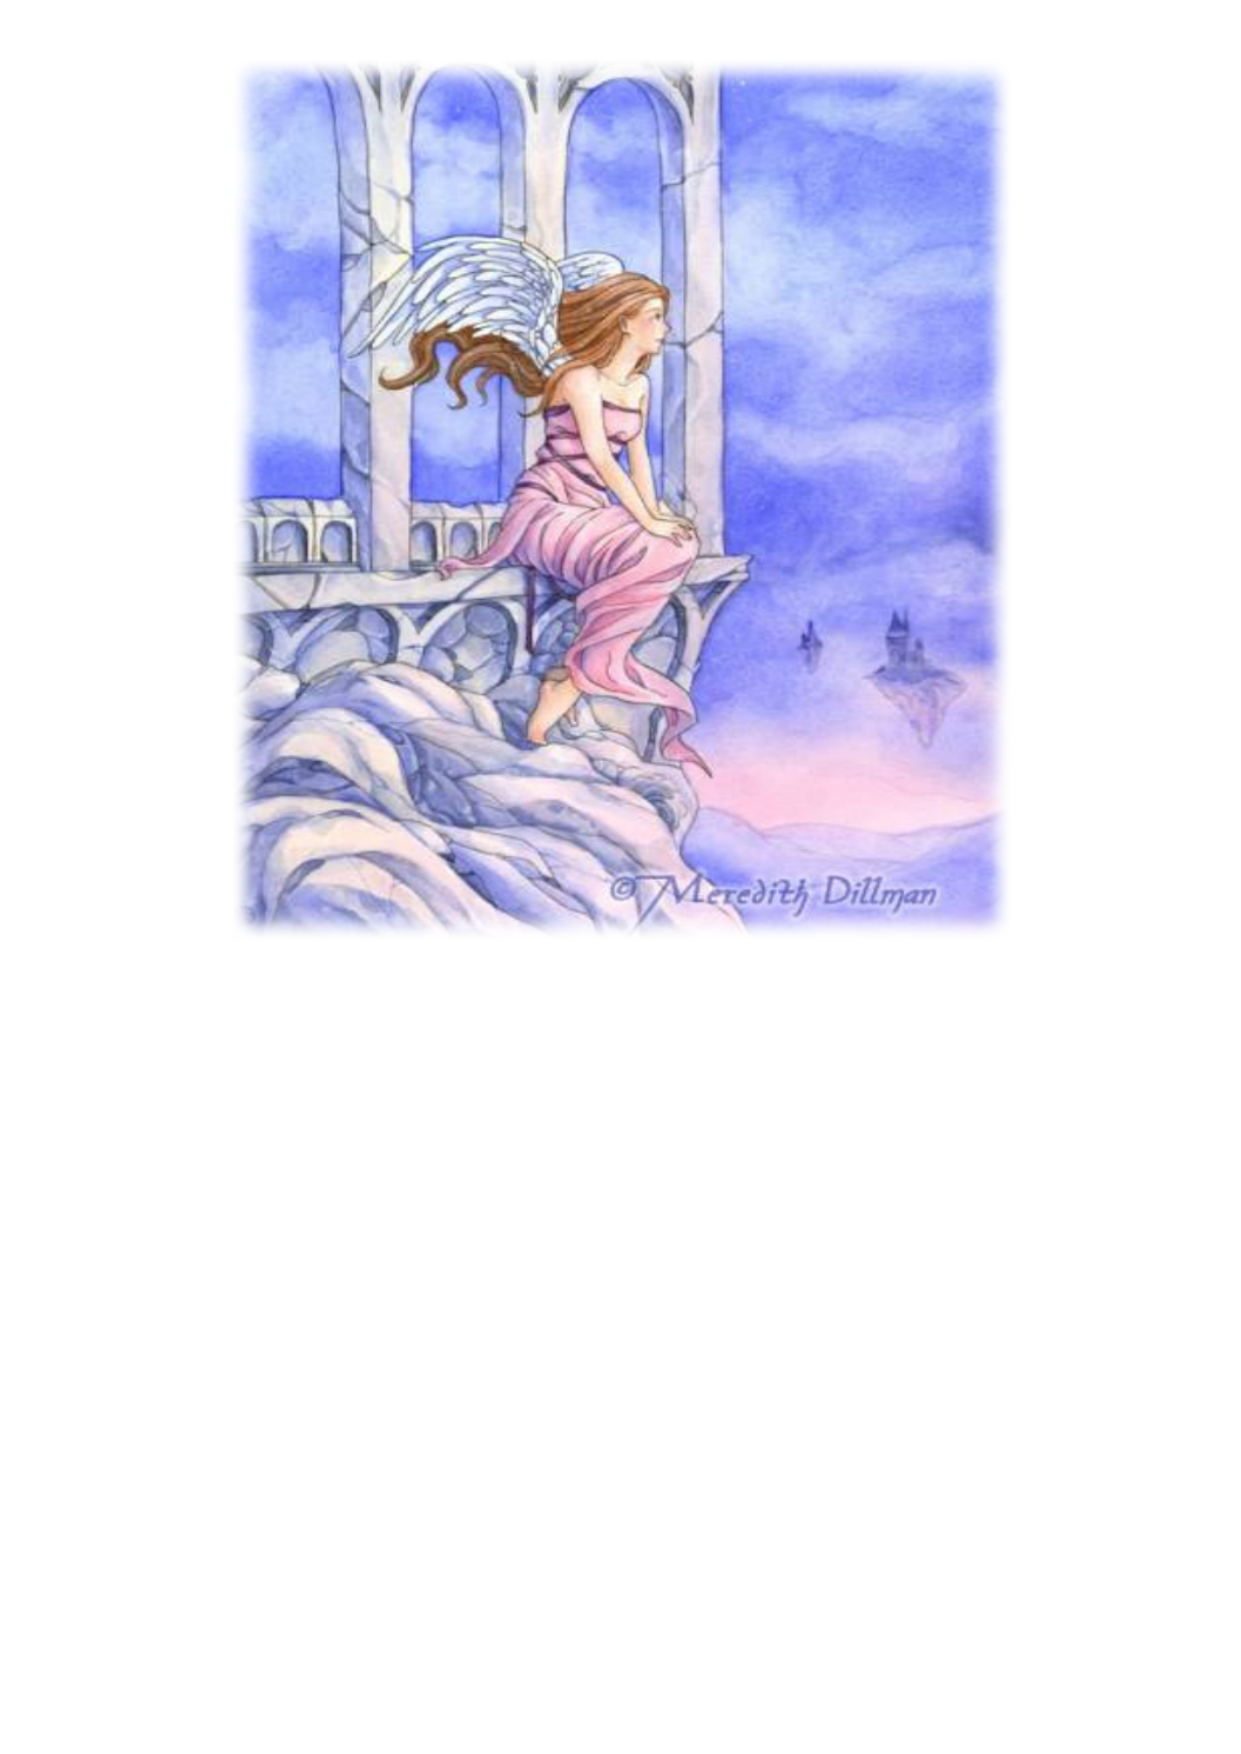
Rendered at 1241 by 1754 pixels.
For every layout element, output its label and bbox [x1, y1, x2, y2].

picture [260, 87, 984, 912]
